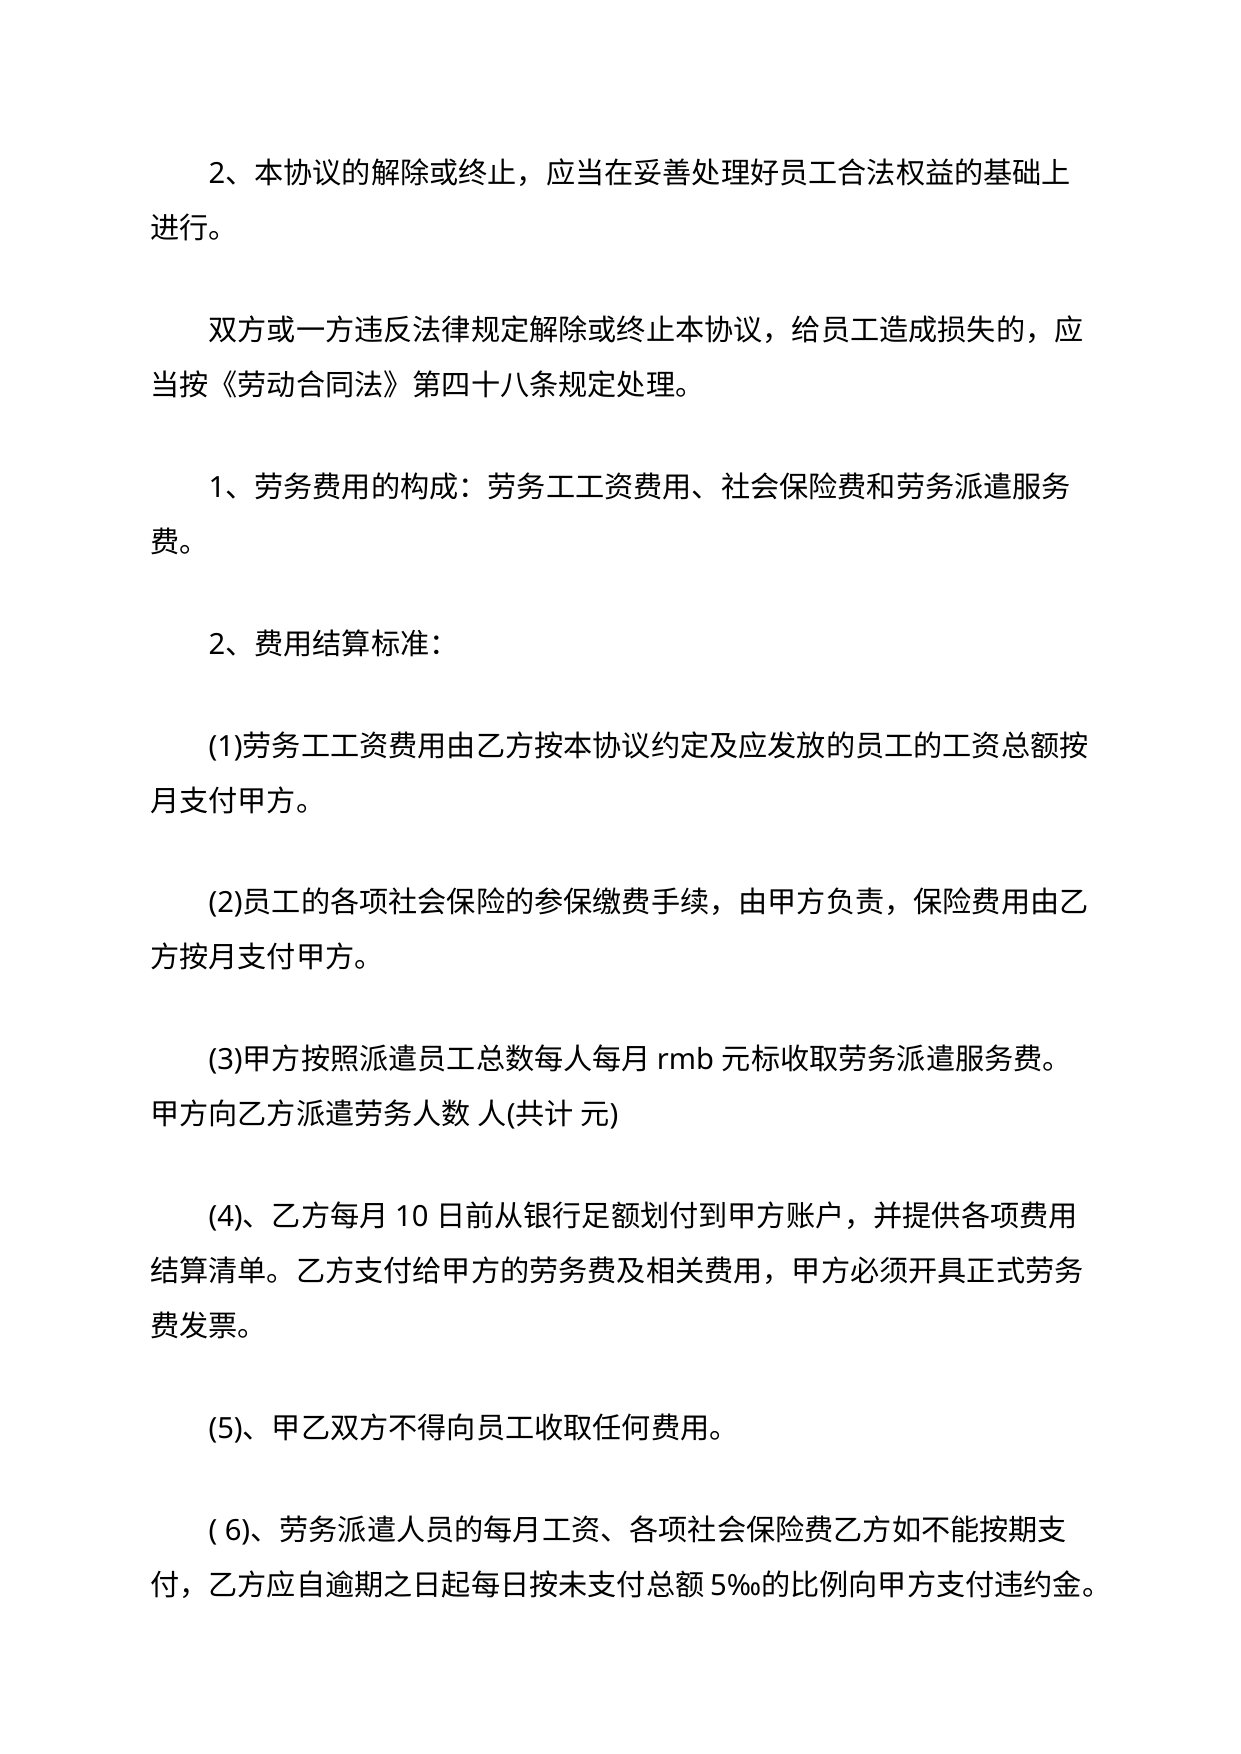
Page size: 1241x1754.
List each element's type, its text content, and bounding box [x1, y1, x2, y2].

text 双方或一方违反法律规定解除或终止本协议，给员工造成损失的，应当按《劳动合同法》第四十八条规定处理。 [150, 307, 1090, 404]
text 2、本协议的解除或终止，应当在妥善处理好员工合法权益的基础上进行。 [150, 150, 1090, 247]
text (4)、乙方每月 10 日前从银行足额划付到甲方账户，并提供各项费用结算清单。乙方支付给甲方的劳务费及相关费用，甲方必须开具正式劳务费发票。 [150, 1193, 1090, 1345]
text (5)、甲乙双方不得向员工收取任何费用。 [150, 1404, 1090, 1447]
text (2)员工的各项社会保险的参保缴费手续，由甲方负责，保险费用由乙方按月支付甲方。 [150, 879, 1090, 976]
text ( 6)、劳务派遣人员的每月工资、各项社会保险费乙方如不能按期支付，乙方应自逾期之日起每日按未支付总额5‰的比例向甲方支付违约金。 [150, 1506, 1090, 1604]
text 1、劳务费用的构成：劳务工工资费用、社会保险费和劳务派遣服务费。 [150, 463, 1090, 561]
text (1)劳务工工资费用由乙方按本协议约定及应发放的员工的工资总额按月支付甲方。 [150, 722, 1090, 819]
text (3)甲方按照派遣员工总数每人每月rmb 元标收取劳务派遣服务费。 甲方向乙方派遣劳务人数 人(共计 元) [150, 1036, 1090, 1133]
text 2、费用结算标准： [150, 620, 1090, 663]
